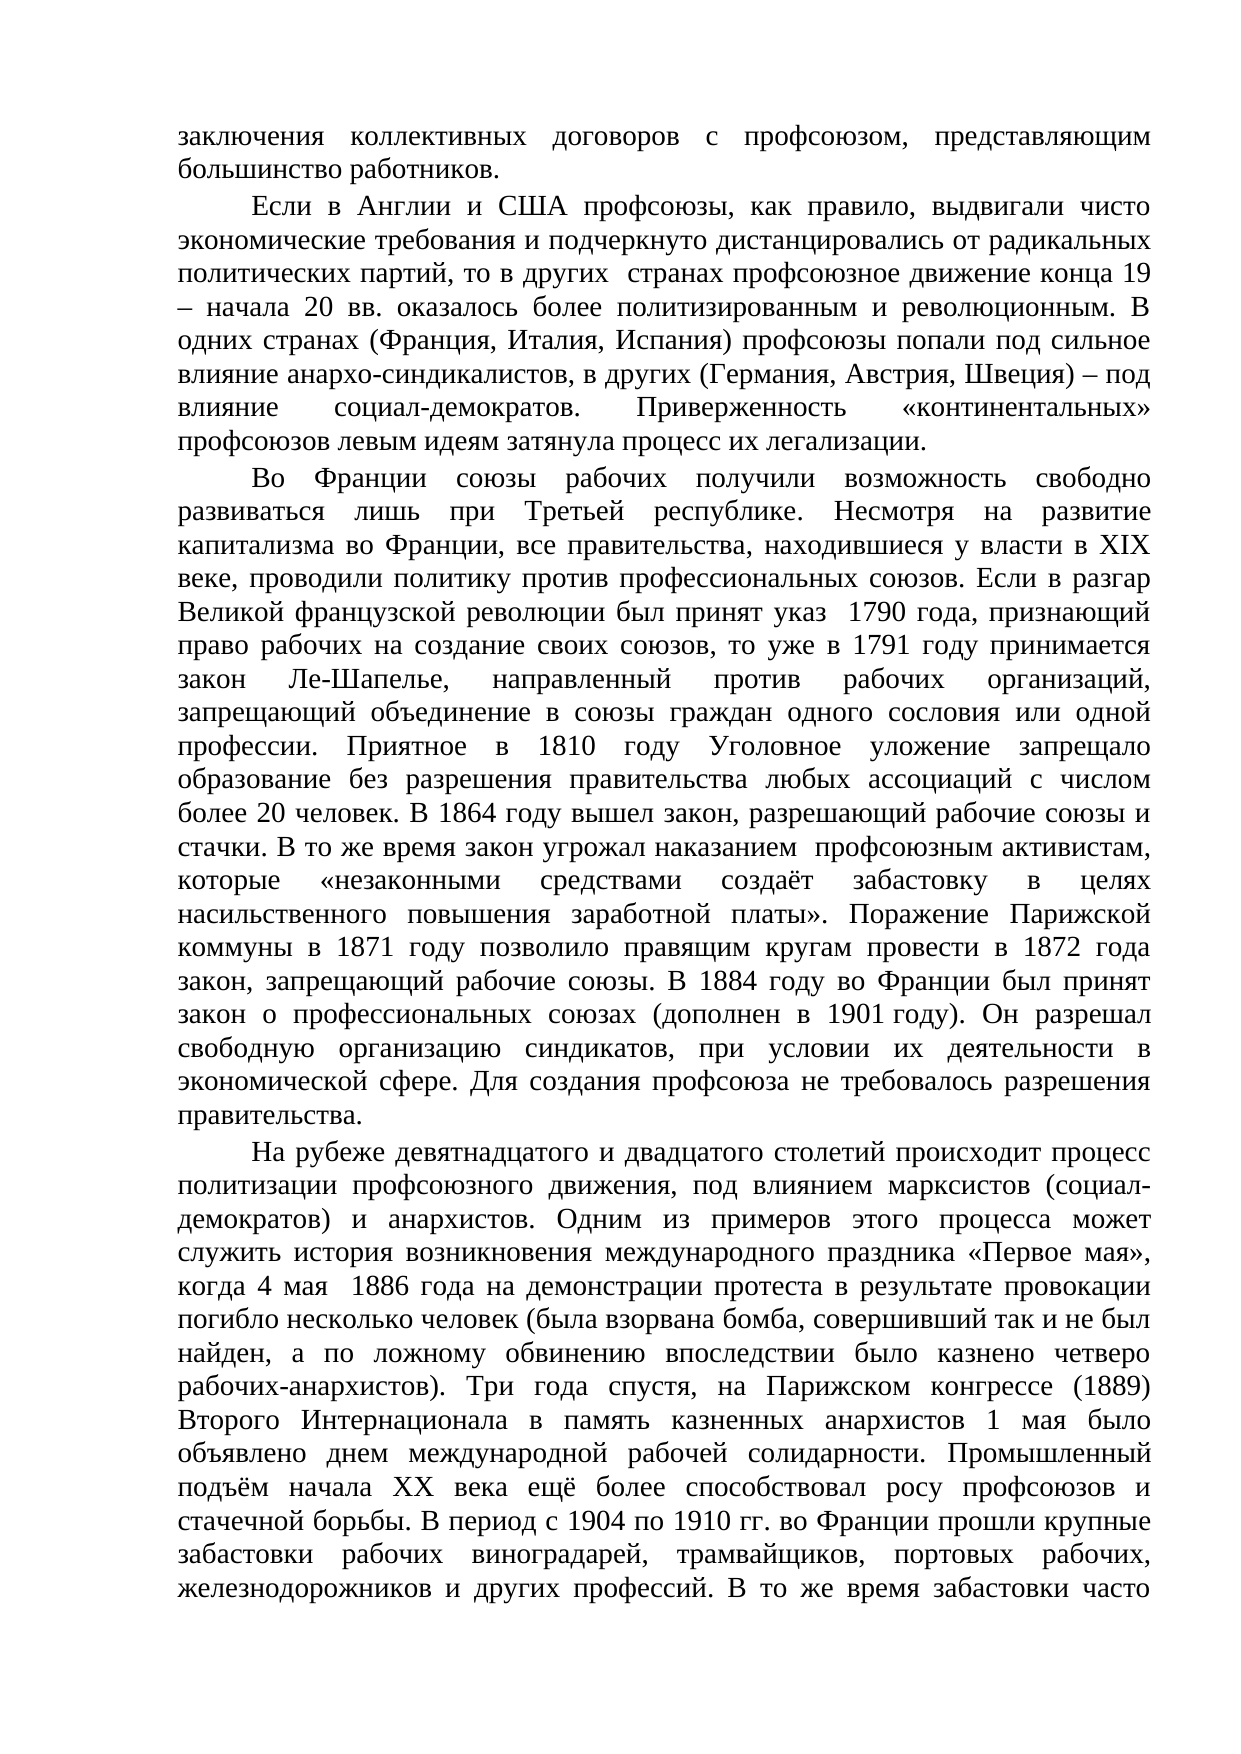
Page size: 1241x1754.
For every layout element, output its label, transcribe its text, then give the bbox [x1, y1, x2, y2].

text Если в Англии и США профсоюзы, как правило, выдвигали чисто экономические требования и подчеркнуто дистанцировались от радикальных политических партий, то в других странах профсоюзное движение конца 19 – начала 20 вв. оказалось более политизированным и революционным. В одних странах (Франция, Италия, Испания) профсоюзы попали под сильное влияние анархо-синдикалистов, в других (Германия, Австрия, Швеция) – под влияние социал-демократов. Приверженность «континентальных» профсоюзов левым идеям затянула процесс их легализации. [177, 188, 1152, 457]
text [177, 1134, 1152, 1603]
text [177, 118, 1152, 185]
text Во Франции союзы рабочих получили возможность свободно развиваться лишь при Третьей республике. Несмотря на развитие капитализма во Франции, все правительства, находившиеся у власти в XIX веке, проводили политику против профессиональных союзов. Если в разгар Великой французской революции был принят указ 1790 года, признающий право рабочих на создание своих союзов, то уже в 1791 году принимается закон Ле-Шапелье, направленный против рабочих организаций, запрещающий объединение в союзы граждан одного сословия или одной профессии. Приятное в 1810 году Уголовное уложение запрещало образование без разрешения правительства любых ассоциаций с числом более 20 человек. В 1864 году вышел закон, разрешающий рабочие союзы и стачки. В то же время закон угрожал наказанием профсоюзным активистам, которые «незаконными средствами создаёт забастовку в целях насильственного повышения заработной платы». Поражение Парижской коммуны в 1871 году позволило правящим кругам провести в 1872 года закон, запрещающий рабочие союзы. В 1884 году во Франции был принят закон о профессиональных союзах (дополнен в 1901 году). Он разрешал свободную организацию синдикатов, при условии их деятельности в экономической сфере. Для создания профсоюза не требовалось разрешения правительства. [177, 460, 1152, 1131]
